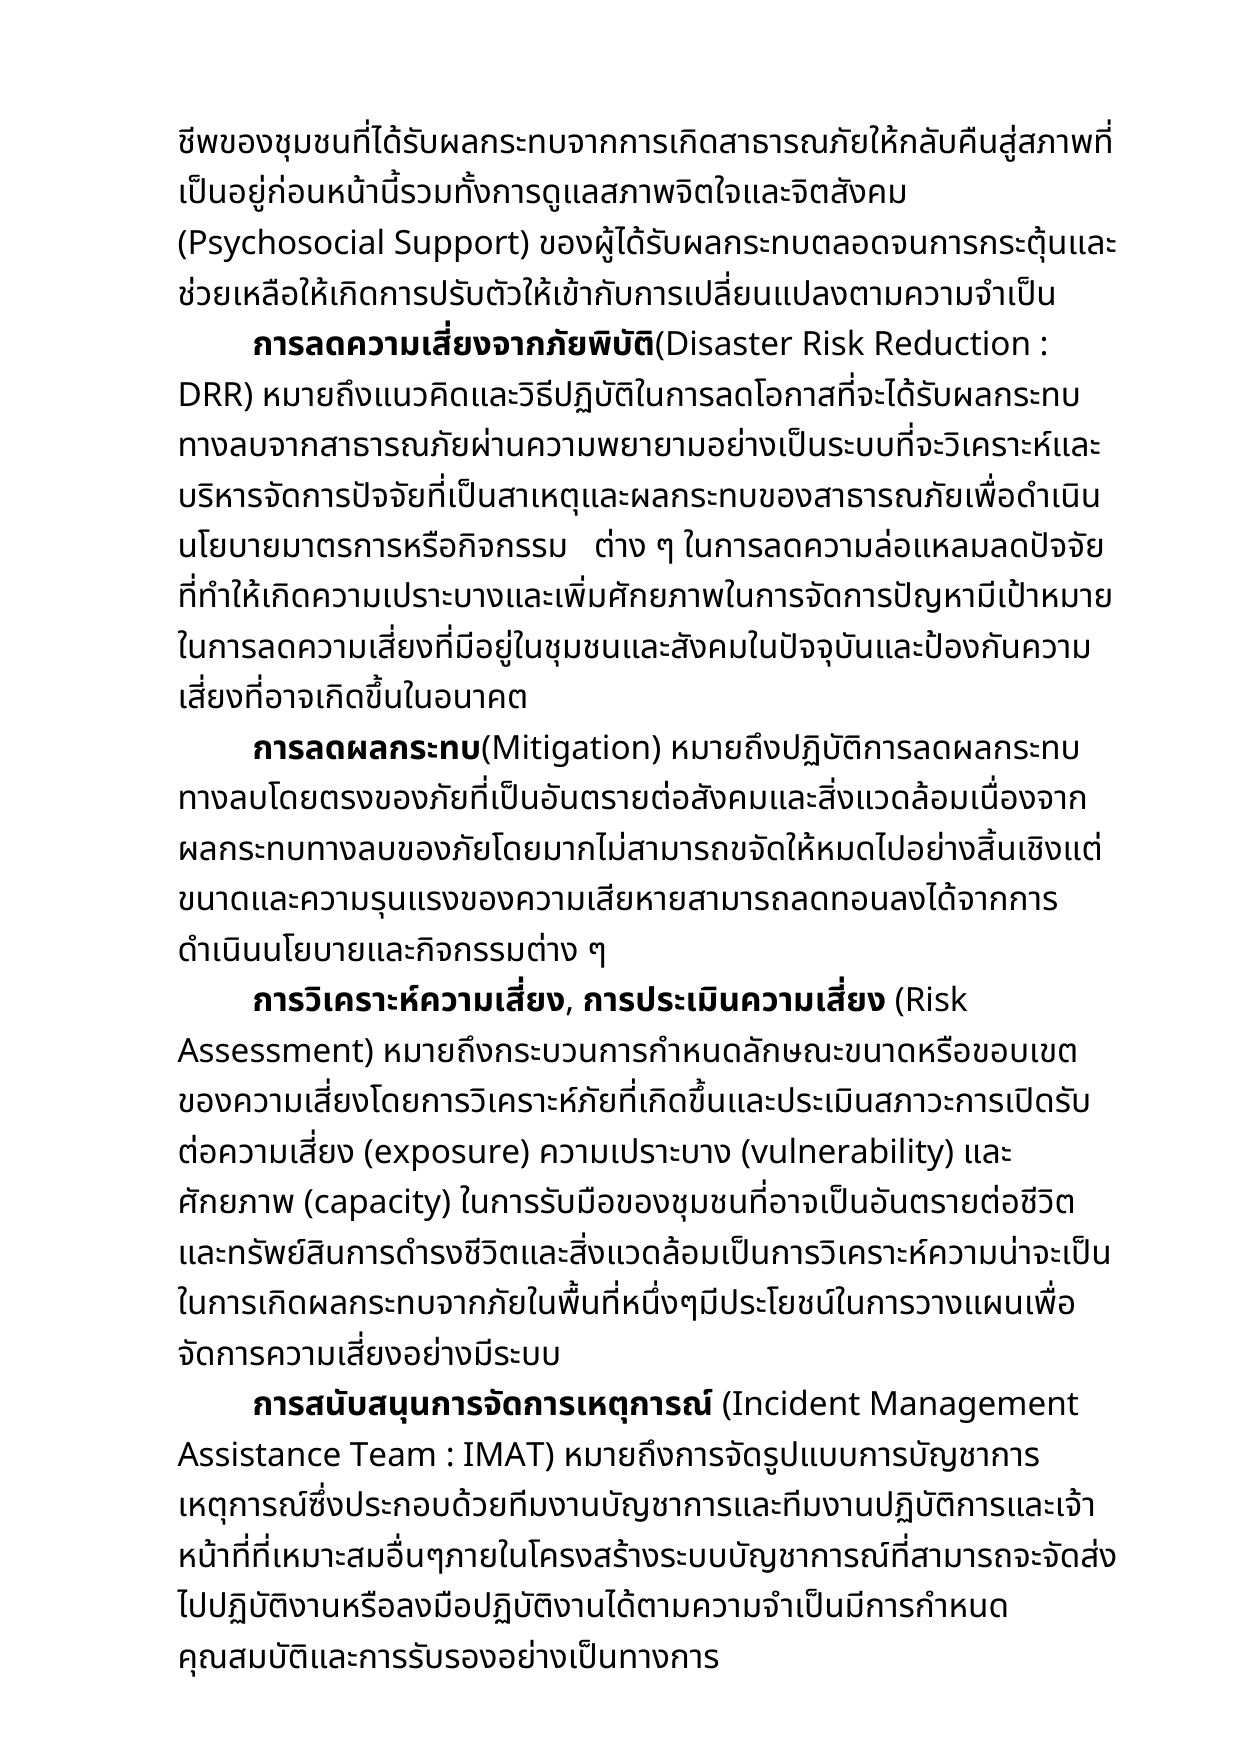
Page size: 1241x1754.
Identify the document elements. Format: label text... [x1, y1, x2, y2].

text การวิเคราะห์ความเสี่ยง, การประเมินความเสี่ยง (Risk Assessment) หมายถึงกระบวนการกำหนดลักษณะขนาดหรือขอบเขตของความเสี่ยงโดยการวิเคราะห์ภัยที่เกิดขึ้นและประเมินสภาวะการเปิดรับต่อความเสี่ยง (exposure) ความเปราะบาง (vulnerability) และศักยภาพ (capacity) ในการรับมือของชุมชนที่อาจเป็นอันตรายต่อชีวิตและทรัพย์สินการดำรงชีวิตและสิ่งแวดล้อมเป็นการวิเคราะห์ความน่าจะเป็นในการเกิดผลกระทบจากภัยในพื้นที่หนึ่งๆมีประโยชน์ในการวางแผนเพื่อจัดการความเสี่ยงอย่างมีระบบ [177, 976, 1122, 1380]
text การสนับสนุนการจัดการเหตุการณ์ (Incident Management Assistance Team : IMAT) หมายถึงการจัดรูปแบบการบัญชาการเหตุการณ์ซึ่งประกอบด้วยทีมงานบัญชาการและทีมงานปฏิบัติการและเจ้าหน้าที่ที่เหมาะสมอื่นๆภายในโครงสร้างระบบบัญชาการณ์ที่สามารถจะจัดส่งไปปฏิบัติงานหรือลงมือปฏิบัติงานได้ตามความจำเป็นมีการกำหนดคุณสมบัติและการรับรองอย่างเป็นทางการ [177, 1380, 1122, 1683]
text การลดผลกระทบ(Mitigation) หมายถึงปฏิบัติการลดผลกระทบทางลบโดยตรงของภัยที่เป็นอันตรายต่อสังคมและสิ่งแวดล้อมเนื่องจากผลกระทบทางลบของภัยโดยมากไม่สามารถขจัดให้หมดไปอย่างสิ้นเชิงแต่ขนาดและความรุนแรงของความเสียหายสามารถลดทอนลงได้จากการดำเนินนโยบายและกิจกรรมต่าง ๆ [177, 724, 1122, 976]
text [177, 118, 1122, 320]
text การลดความเสี่ยงจากภัยพิบัติ(Disaster Risk Reduction : DRR) หมายถึงแนวคิดและวิธีปฏิบัติในการลดโอกาสที่จะได้รับผลกระทบทางลบจากสาธารณภัยผ่านความพยายามอย่างเป็นระบบที่จะวิเคราะห์และบริหารจัดการปัจจัยที่เป็นสาเหตุและผลกระทบของสาธารณภัยเพื่อดำเนินนโยบายมาตรการหรือกิจกรรม ต่าง ๆ ในการลดความล่อแหลมลดปัจจัยที่ทำให้เกิดความเปราะบางและเพิ่มศักยภาพในการจัดการปัญหามีเป้าหมายในการลดความเสี่ยงที่มีอยู่ในชุมชนและสังคมในปัจจุบันและป้องกันความเสี่ยงที่อาจเกิดขึ้นในอนาคต [177, 320, 1122, 724]
